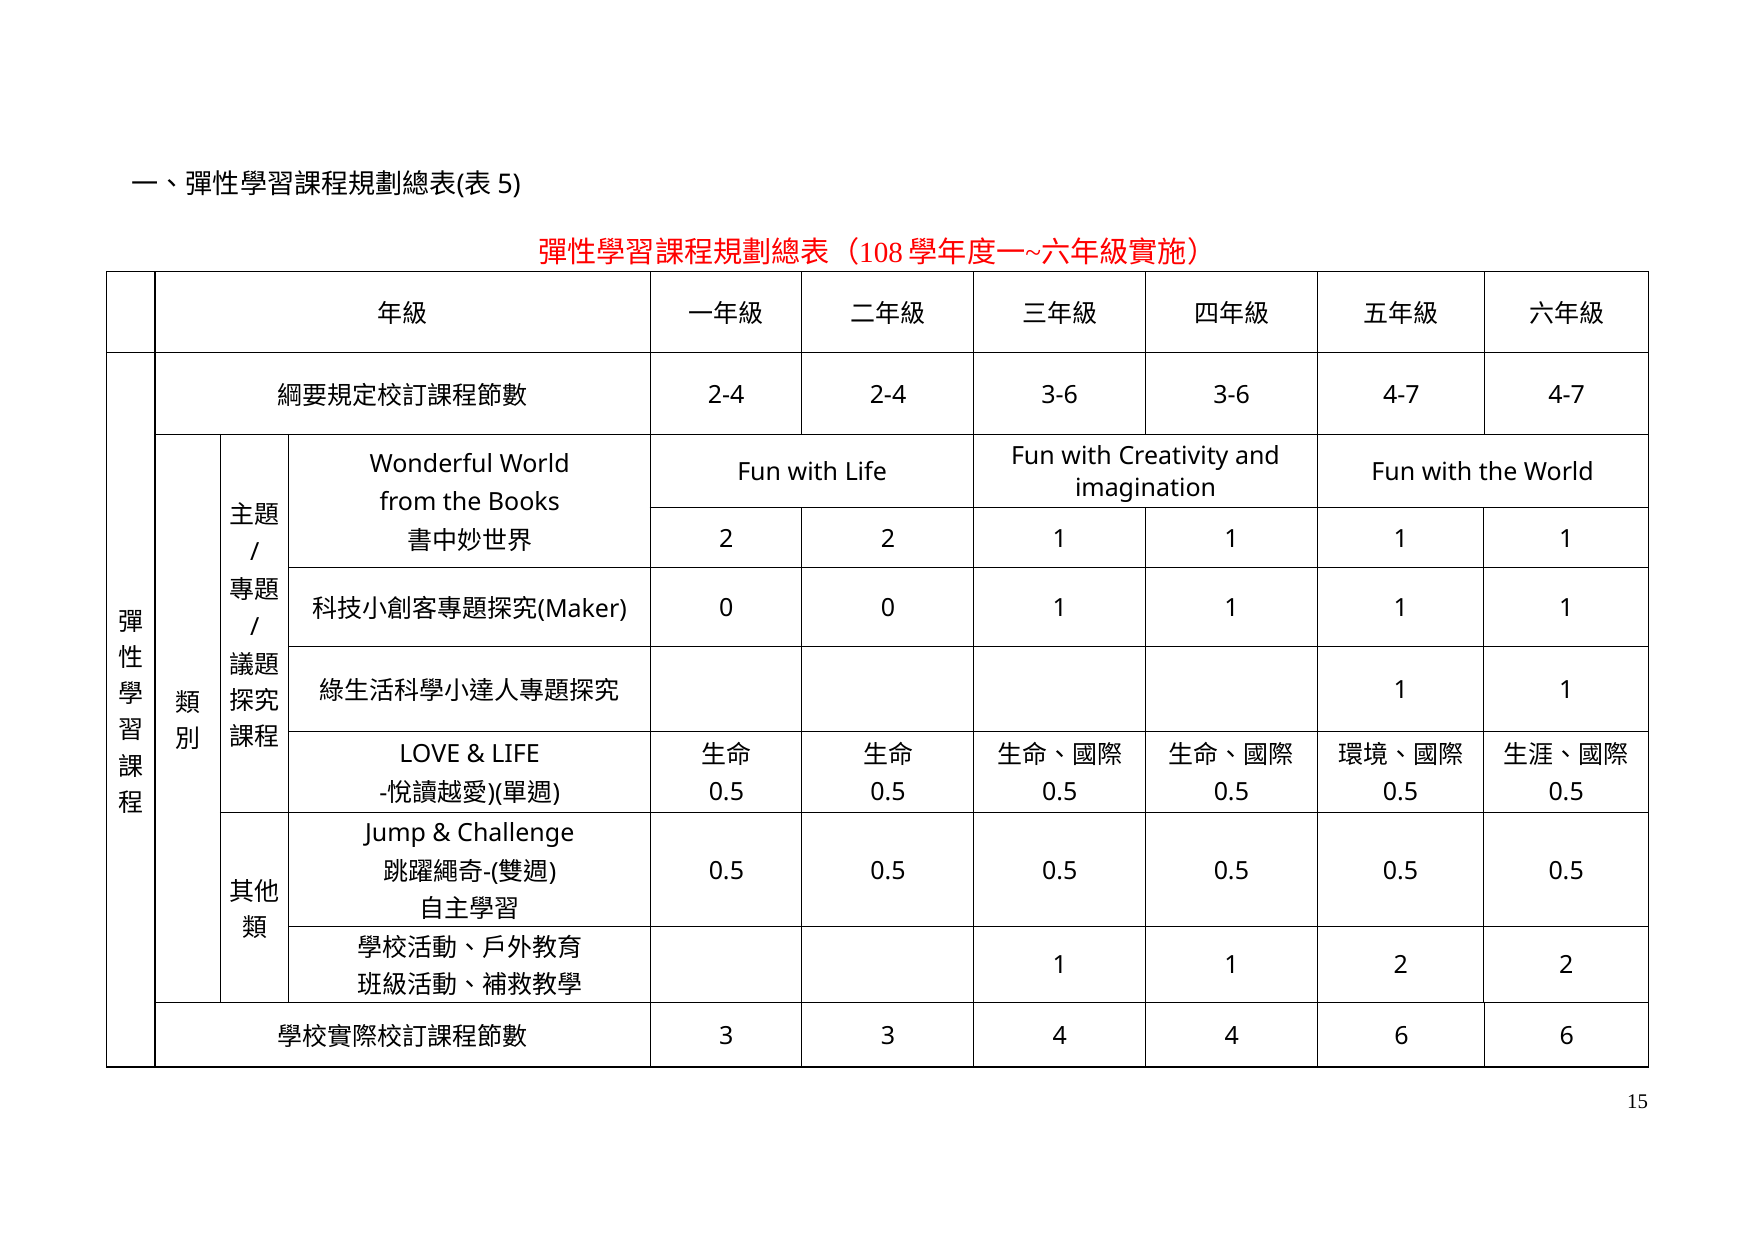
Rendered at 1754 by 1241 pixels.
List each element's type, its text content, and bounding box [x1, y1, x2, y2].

table_header [107, 272, 154, 352]
table_cell 主題 / 專題 / 議題探究課程 [221, 435, 288, 812]
table_cell 0 [802, 568, 973, 646]
table_cell 2 [802, 508, 973, 567]
table_cell Fun with Life [651, 435, 973, 507]
table_cell 類 別 [156, 435, 220, 1002]
table_cell 4 [974, 1003, 1145, 1066]
table_cell [802, 927, 973, 1002]
table_header 六年級 [1485, 272, 1648, 352]
table_header 三年級 [974, 272, 1145, 352]
table_cell 1 [1146, 508, 1317, 567]
table_cell 0.5 [651, 813, 801, 926]
table_cell 學校實際校訂課程節數 [156, 1003, 650, 1066]
table_cell 0.5 [1484, 813, 1648, 926]
table_cell 1 [974, 568, 1145, 646]
table_cell Fun with the World [1318, 435, 1648, 507]
table_cell 3-6 [1146, 353, 1317, 434]
table_cell 2 [651, 508, 801, 567]
table_cell 其他類 [221, 813, 288, 1002]
table_cell 1 [974, 508, 1145, 567]
table_cell 1 [1146, 927, 1317, 1002]
table_cell 1 [1484, 508, 1648, 567]
table_cell 科技小創客專題探究(Maker) [289, 568, 650, 646]
table_cell 1 [974, 927, 1145, 1002]
table_cell 0.5 [1146, 813, 1317, 926]
table_cell 彈性學習課程 [107, 353, 154, 1066]
table_cell 生命 0.5 [802, 732, 973, 812]
table_header 四年級 [1146, 272, 1317, 352]
table_cell 生命 0.5 [651, 732, 801, 812]
table_cell 1 [1318, 568, 1483, 646]
table_cell Jump & Challenge 跳躍繩奇-(雙週) 自主學習 [289, 813, 650, 926]
table_cell 0.5 [802, 813, 973, 926]
table_cell 綱要規定校訂課程節數 [156, 353, 650, 434]
text 一、彈性學習課程規劃總表(表5) [131, 144, 1648, 219]
table_cell 1 [1318, 647, 1483, 731]
table_cell Wonderful World from the Books 書中妙世界 [289, 435, 650, 567]
table_cell 0.5 [974, 813, 1145, 926]
table_cell 環境、國際 0.5 [1318, 732, 1483, 812]
table_cell 1 [1146, 568, 1317, 646]
table_cell [802, 647, 973, 731]
table_header 一年級 [651, 272, 801, 352]
table_cell 3 [651, 1003, 801, 1066]
text 彈性學習課程規劃總表（108學年度一~六年級實施） [106, 228, 1648, 271]
table_cell 2-4 [802, 353, 973, 434]
table_cell 1 [1484, 647, 1648, 731]
table_cell [974, 647, 1145, 731]
table_cell 生命、國際 0.5 [974, 732, 1145, 812]
table_cell 綠生活科學小達人專題探究 [289, 647, 650, 731]
table_header 年級 [156, 272, 650, 352]
table_cell [1146, 647, 1317, 731]
table_cell 2 [1318, 927, 1483, 1002]
table_cell 6 [1318, 1003, 1484, 1066]
table_cell [651, 647, 801, 731]
table_cell 2 [1484, 927, 1648, 1002]
table_cell 學校活動、戶外教育 班級活動、補救教學 [289, 927, 650, 1002]
table_cell 4 [1146, 1003, 1317, 1066]
table_cell 6 [1485, 1003, 1648, 1066]
table_cell 3 [802, 1003, 973, 1066]
table_cell 4-7 [1485, 353, 1648, 434]
table_cell 2-4 [651, 353, 801, 434]
table_header 二年級 [802, 272, 973, 352]
table_cell 生命、國際 0.5 [1146, 732, 1317, 812]
table_cell [651, 927, 801, 1002]
table_cell 生涯、國際 0.5 [1484, 732, 1648, 812]
table_cell LOVE & LIFE -悅讀越愛)(單週) [289, 732, 650, 812]
table_cell 3-6 [974, 353, 1145, 434]
table_header 五年級 [1318, 272, 1484, 352]
table_cell 0 [651, 568, 801, 646]
table_cell 4-7 [1318, 353, 1484, 434]
table_cell Fun with Creativity and imagination [974, 435, 1317, 507]
table_cell 0.5 [1318, 813, 1483, 926]
table_cell 1 [1484, 568, 1648, 646]
table_cell 1 [1318, 508, 1483, 567]
